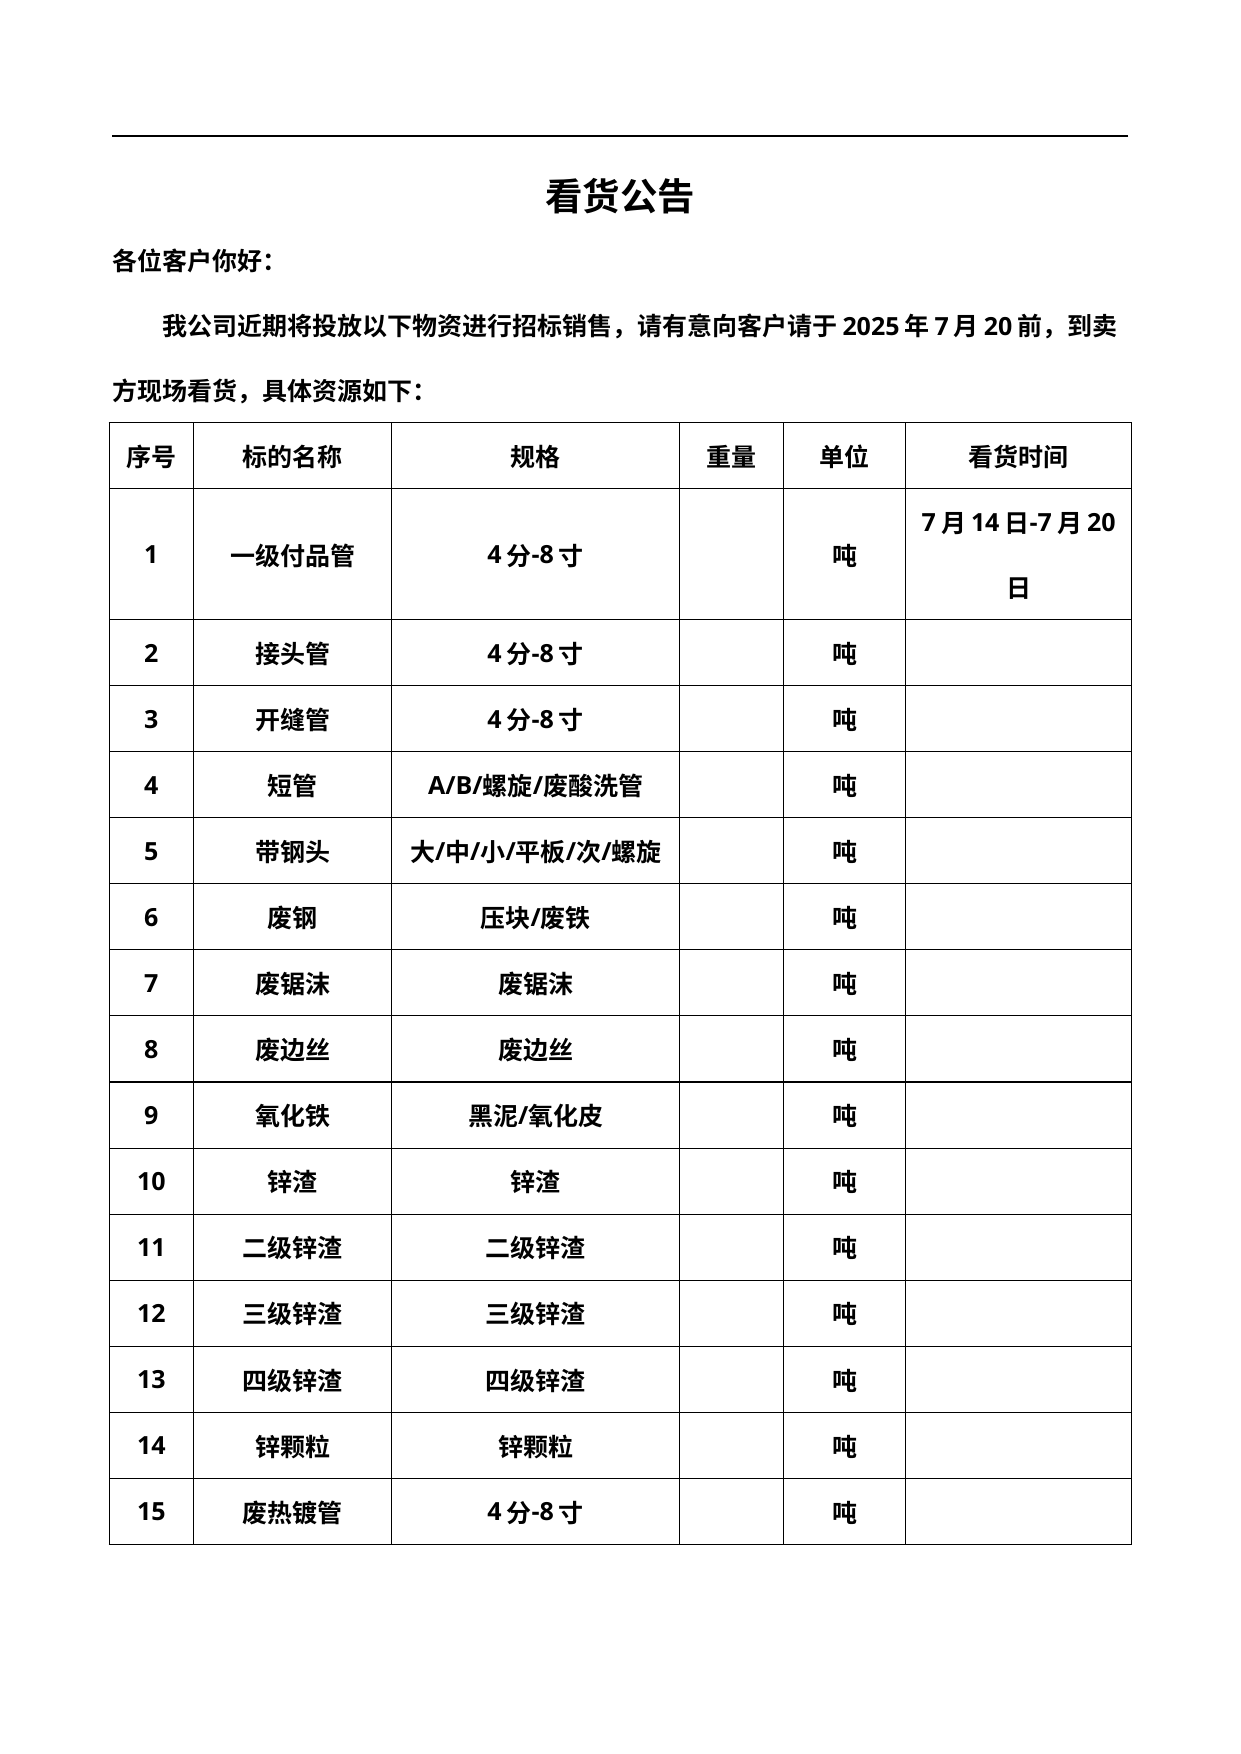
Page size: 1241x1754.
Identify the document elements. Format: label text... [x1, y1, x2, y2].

table_cell 5 [110, 818, 193, 883]
table_cell [680, 686, 783, 751]
table_cell 废锯沫 [194, 950, 391, 1015]
table_cell 1 [110, 489, 193, 619]
table_cell [906, 686, 1131, 751]
table_cell 吨 [784, 1215, 905, 1279]
table_cell 锌颗粒 [194, 1413, 391, 1478]
table_cell 吨 [784, 752, 905, 817]
table_cell 废边丝 [194, 1016, 391, 1081]
table_cell [680, 1347, 783, 1412]
table_header 单位 [784, 423, 905, 488]
table_cell 14 [110, 1413, 193, 1478]
table_cell [680, 752, 783, 817]
table_cell [906, 752, 1131, 817]
table_cell 四级锌渣 [194, 1347, 391, 1412]
table_header 规格 [392, 423, 679, 488]
table_cell 4分-8寸 [392, 686, 679, 751]
table_cell 锌渣 [392, 1149, 679, 1213]
table_cell [906, 884, 1131, 949]
table_cell [680, 1215, 783, 1279]
table_cell 废锯沫 [392, 950, 679, 1015]
text 各位客户你好： [112, 227, 1128, 292]
table_cell [906, 1479, 1131, 1544]
text 我公司近期将投放以下物资进行招标销售，请有意向客户请于2025年7月20前，到卖方现场看货，具体资源如下： [112, 292, 1128, 422]
table_cell 废热镀管 [194, 1479, 391, 1544]
table_header 重量 [680, 423, 783, 488]
table_cell 11 [110, 1215, 193, 1279]
table_cell 吨 [784, 1016, 905, 1081]
table_cell 废钢 [194, 884, 391, 949]
table_cell 9 [110, 1083, 193, 1147]
table_cell 3 [110, 686, 193, 751]
table_cell 吨 [784, 489, 905, 619]
table_cell [906, 1413, 1131, 1478]
text 看货公告 [112, 162, 1128, 227]
table_header 看货时间 [906, 423, 1131, 488]
table_cell [906, 1016, 1131, 1081]
table_cell [906, 818, 1131, 883]
table_cell 大/中/小/平板/次/螺旋 [392, 818, 679, 883]
table_cell [906, 1347, 1131, 1412]
table_cell 6 [110, 884, 193, 949]
table_cell 三级锌渣 [392, 1281, 679, 1346]
table_header 序号 [110, 423, 193, 488]
table_cell [680, 1479, 783, 1544]
table_cell 吨 [784, 1479, 905, 1544]
table_cell 锌颗粒 [392, 1413, 679, 1478]
table_cell 4 [110, 752, 193, 817]
table_cell 4分-8寸 [392, 489, 679, 619]
table_cell 氧化铁 [194, 1083, 391, 1147]
table_cell 压块/废铁 [392, 884, 679, 949]
table_cell [906, 620, 1131, 685]
table_cell 10 [110, 1149, 193, 1213]
table_cell 13 [110, 1347, 193, 1412]
table_cell 吨 [784, 1281, 905, 1346]
table_cell 吨 [784, 818, 905, 883]
table_cell 2 [110, 620, 193, 685]
table_cell 4分-8寸 [392, 1479, 679, 1544]
table_cell [680, 950, 783, 1015]
table_cell 12 [110, 1281, 193, 1346]
table_cell 4分-8寸 [392, 620, 679, 685]
table_cell 锌渣 [194, 1149, 391, 1213]
table_cell [680, 818, 783, 883]
table_cell 开缝管 [194, 686, 391, 751]
table_cell [906, 1215, 1131, 1279]
table_cell [680, 489, 783, 619]
table_cell 15 [110, 1479, 193, 1544]
table_cell [906, 1083, 1131, 1147]
table_cell [680, 1016, 783, 1081]
table_cell 四级锌渣 [392, 1347, 679, 1412]
table_cell [680, 1149, 783, 1213]
table_cell 短管 [194, 752, 391, 817]
table_cell 接头管 [194, 620, 391, 685]
table_cell [680, 884, 783, 949]
table_cell 吨 [784, 1083, 905, 1147]
table_cell [680, 1281, 783, 1346]
table_cell 二级锌渣 [392, 1215, 679, 1279]
table_cell 三级锌渣 [194, 1281, 391, 1346]
table_cell 吨 [784, 884, 905, 949]
table_cell [680, 1083, 783, 1147]
table_cell 吨 [784, 1347, 905, 1412]
table_cell 黑泥/氧化皮 [392, 1083, 679, 1147]
table_cell 7月14日-7月20日 [906, 489, 1131, 619]
table_cell 8 [110, 1016, 193, 1081]
table_header 标的名称 [194, 423, 391, 488]
table_cell 吨 [784, 1413, 905, 1478]
table_cell 吨 [784, 950, 905, 1015]
table_cell 吨 [784, 1149, 905, 1213]
table_cell 吨 [784, 620, 905, 685]
table_cell [680, 1413, 783, 1478]
table_cell [680, 620, 783, 685]
table_cell [906, 950, 1131, 1015]
table_cell 7 [110, 950, 193, 1015]
table_cell 带钢头 [194, 818, 391, 883]
table_cell [906, 1149, 1131, 1213]
table_cell 废边丝 [392, 1016, 679, 1081]
table_cell 一级付品管 [194, 489, 391, 619]
table_cell [906, 1281, 1131, 1346]
table_cell 吨 [784, 686, 905, 751]
table_cell A/B/螺旋/废酸洗管 [392, 752, 679, 817]
table_cell 二级锌渣 [194, 1215, 391, 1279]
